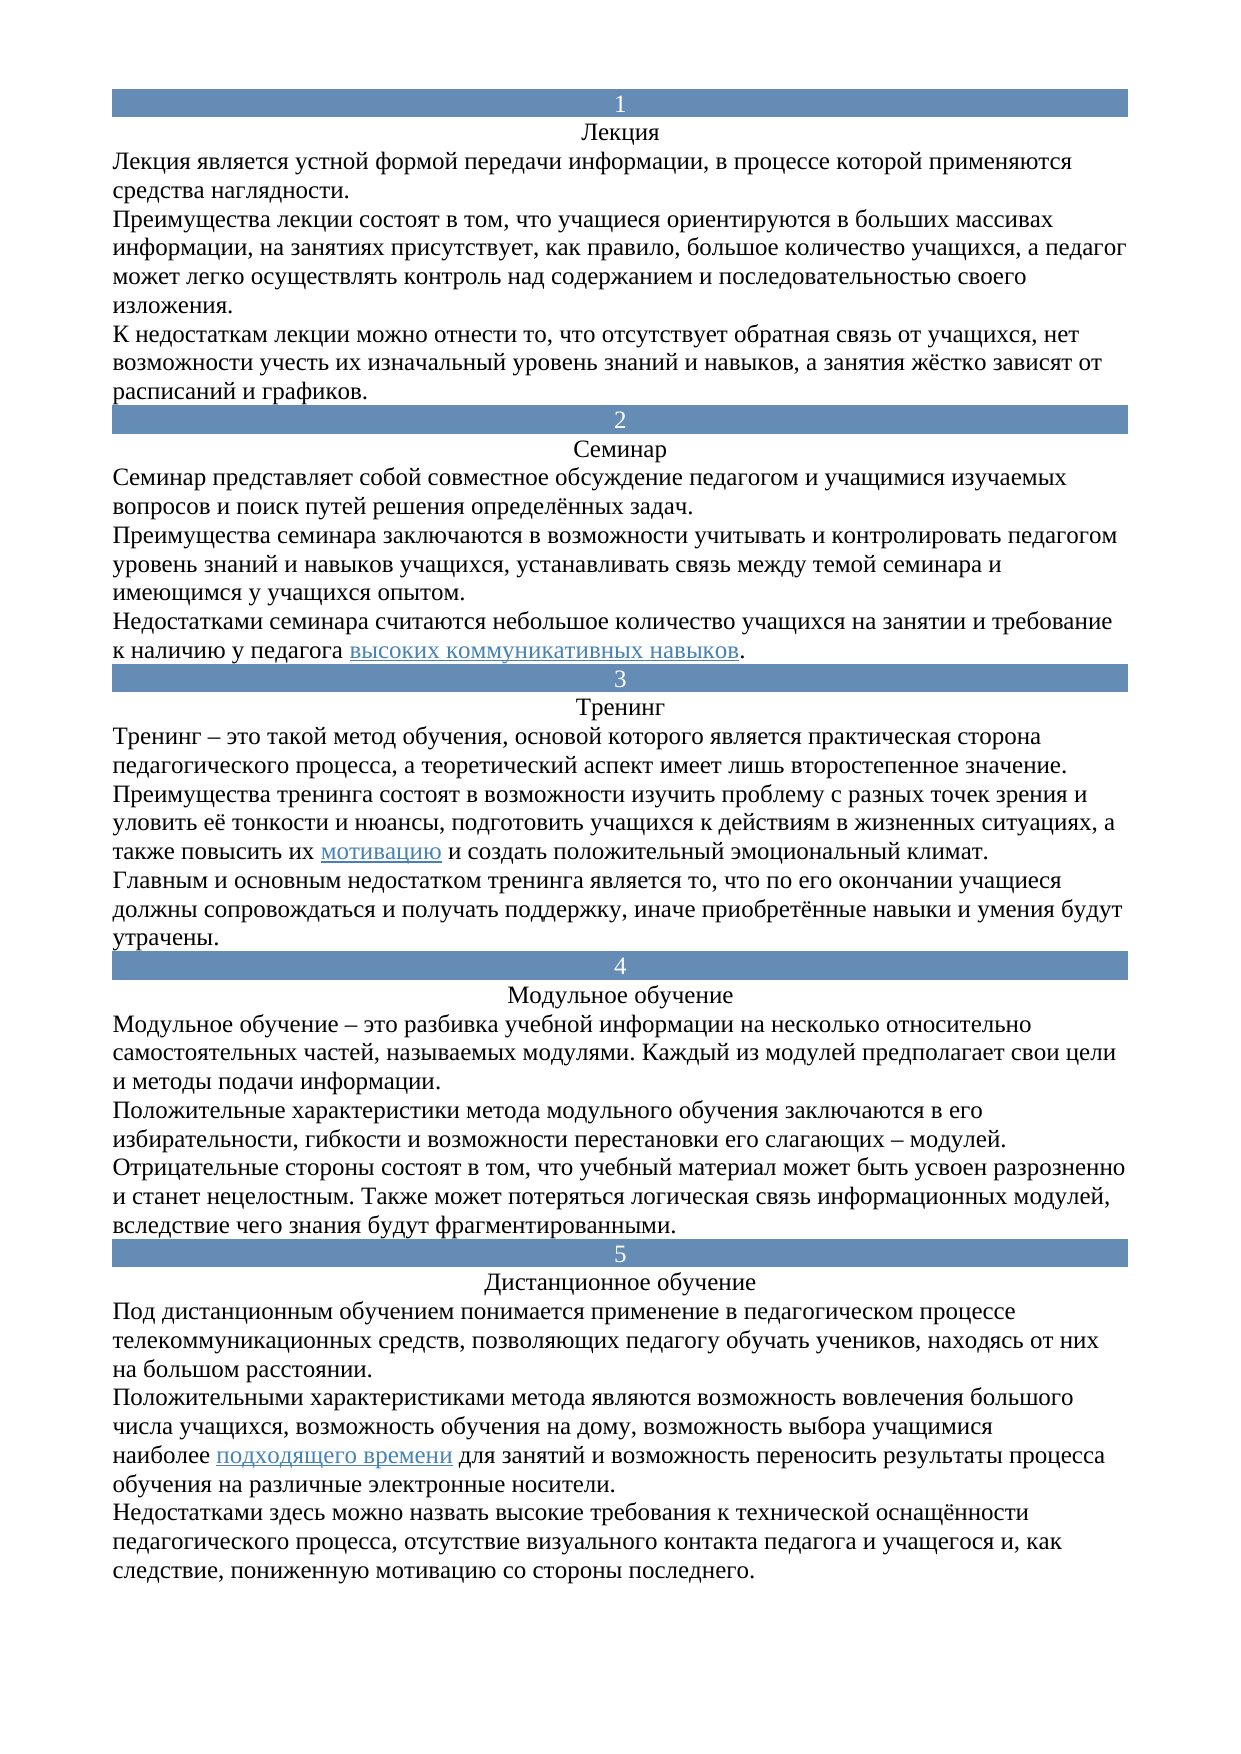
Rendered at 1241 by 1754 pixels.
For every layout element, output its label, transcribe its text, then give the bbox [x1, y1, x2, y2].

text Недостатками здесь можно назвать высокие требования к технической оснащённости педагогического процесса, отсутствие визуального контакта педагога и учащегося и, как следствие, пониженную мотивацию со стороны последнего. [112, 1497, 1128, 1584]
text 5 [112, 1239, 1128, 1267]
subtitle Лекция [112, 117, 1128, 146]
subtitle Семинар [112, 434, 1128, 462]
text К недостаткам лекции можно отнести то, что отсутствует обратная связь от учащихся, нет возможности учесть их изначальный уровень знаний и навыков, а занятия жёстко зависят от расписаний и графиков. [112, 319, 1128, 405]
text 4 [112, 951, 1128, 980]
text Недостатками семинара считаются небольшое количество учащихся на занятии и требование к наличию у педагога высоких коммуникативных навыков. [112, 606, 1128, 664]
text 2 [112, 405, 1128, 434]
text Главным и основным недостатком тренинга является то, что по его окончании учащиеся должны сопровождаться и получать поддержку, иначе приобретённые навыки и умения будут утрачены. [112, 865, 1128, 951]
subtitle Тренинг [112, 692, 1128, 721]
text Лекция является устной формой передачи информации, в процессе которой применяются средства наглядности. [112, 146, 1128, 204]
text Под дистанционным обучением понимается применение в педагогическом процессе телекоммуникационных средств, позволяющих педагогу обучать учеников, находясь от них на большом расстоянии. [112, 1296, 1128, 1382]
text Семинар представляет собой совместное обсуждение педагогом и учащимися изучаемых вопросов и поиск путей решения определённых задач. [112, 462, 1128, 520]
text Преимущества лекции состоят в том, что учащиеся ориентируются в больших массивах информации, на занятиях присутствует, как правило, большое количество учащихся, а педагог может легко осуществлять контроль над содержанием и последовательностью своего изложения. [112, 204, 1128, 319]
subtitle Модульное обучение [112, 980, 1128, 1009]
text 3 [112, 664, 1128, 692]
text Отрицательные стороны состоят в том, что учебный материал может быть усвоен разрозненно и станет нецелостным. Также может потеряться логическая связь информационных модулей, вследствие чего знания будут фрагментированными. [112, 1152, 1128, 1239]
subtitle Дистанционное обучение [112, 1267, 1128, 1296]
text Модульное обучение – это разбивка учебной информации на несколько относительно самостоятельных частей, называемых модулями. Каждый из модулей предполагает свои цели и методы подачи информации. [112, 1009, 1128, 1095]
text Тренинг – это такой метод обучения, основой которого является практическая сторона педагогического процесса, а теоретический аспект имеет лишь второстепенное значение. [112, 721, 1128, 779]
text Преимущества тренинга состоят в возможности изучить проблему с разных точек зрения и уловить её тонкости и нюансы, подготовить учащихся к действиям в жизненных ситуациях, а также повысить их мотивацию и создать положительный эмоциональный климат. [112, 779, 1128, 865]
text Положительные характеристики метода модульного обучения заключаются в его избирательности, гибкости и возможности перестановки его слагающих – модулей. [112, 1095, 1128, 1152]
text Преимущества семинара заключаются в возможности учитывать и контролировать педагогом уровень знаний и навыков учащихся, устанавливать связь между темой семинара и имеющимся у учащихся опытом. [112, 520, 1128, 606]
text 1 [112, 89, 1128, 117]
text Положительными характеристиками метода являются возможность вовлечения большого числа учащихся, возможность обучения на дому, возможность выбора учащимися наиболее подходящего времени для занятий и возможность переносить результаты процесса обучения на различные электронные носители. [112, 1382, 1128, 1497]
